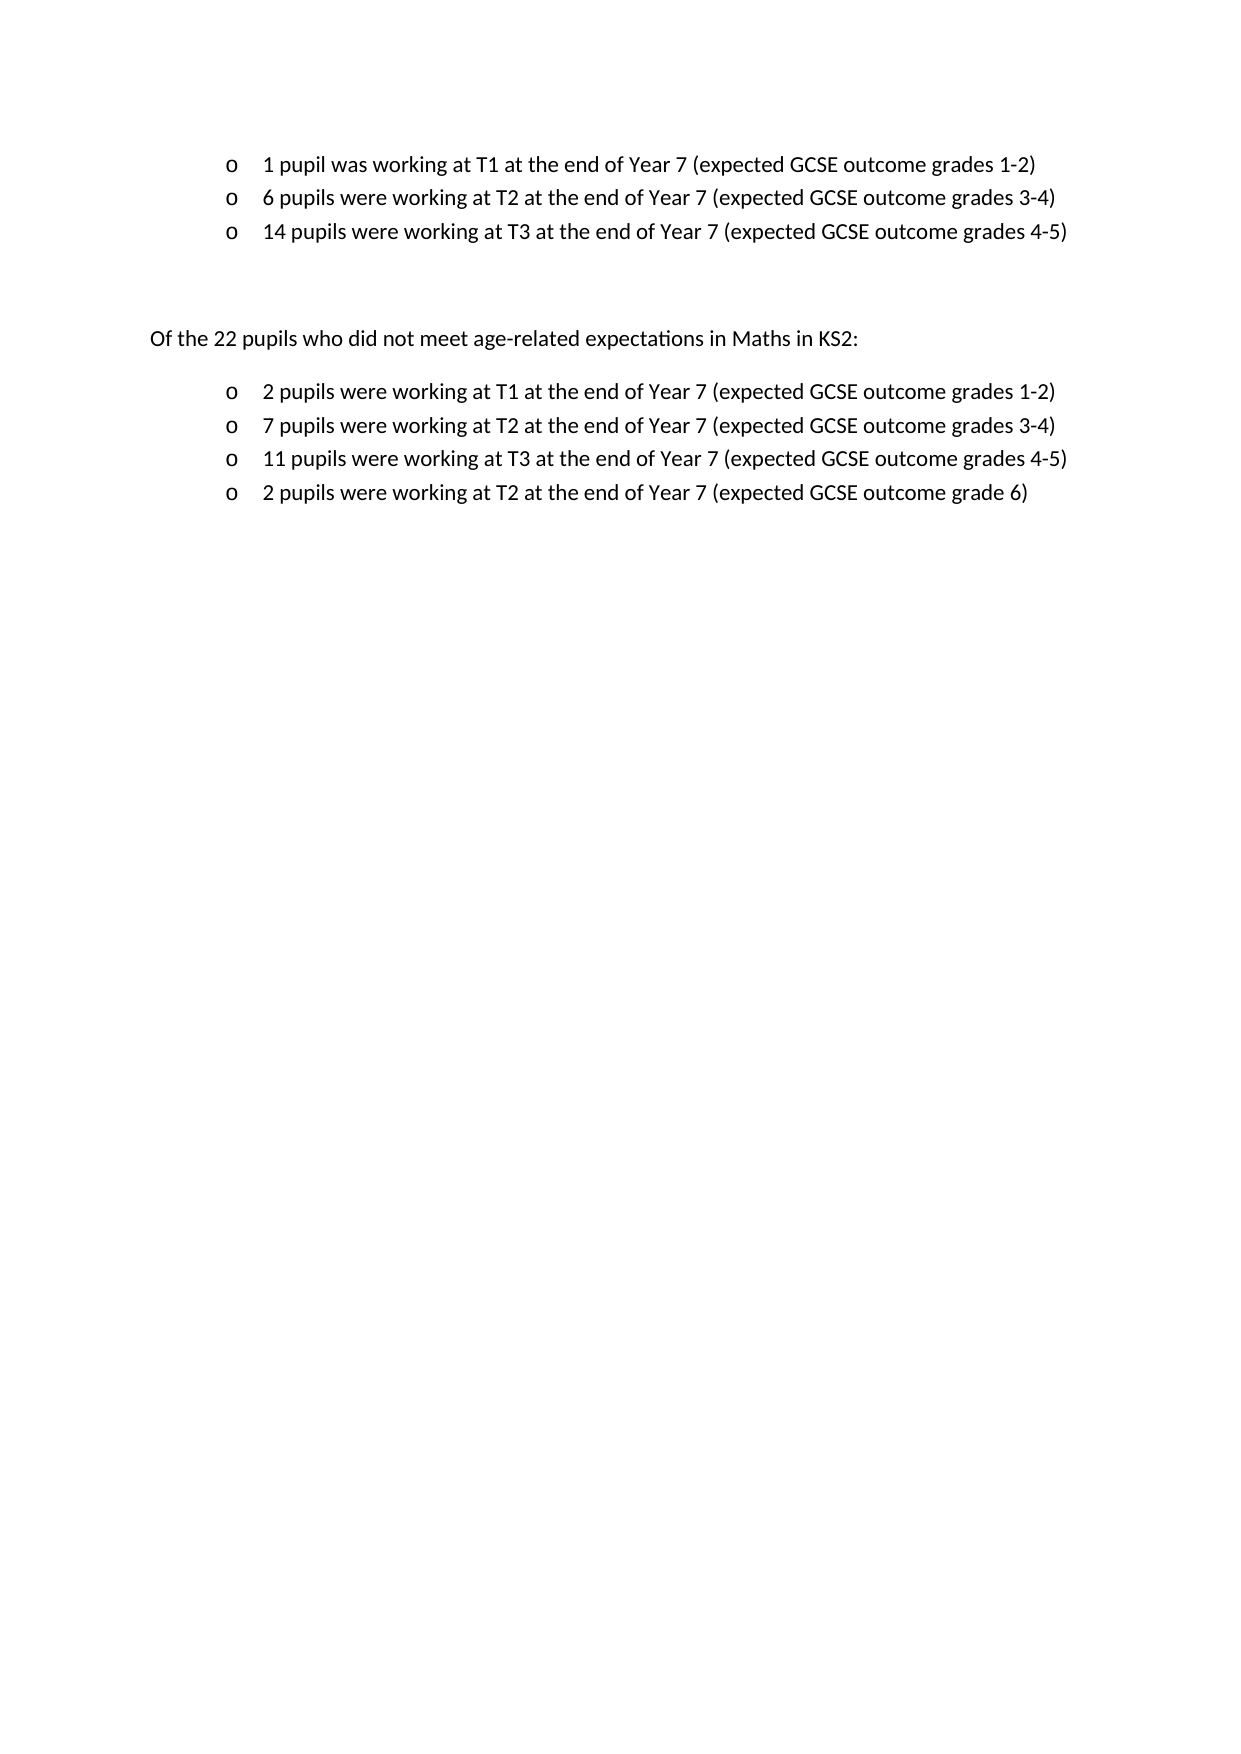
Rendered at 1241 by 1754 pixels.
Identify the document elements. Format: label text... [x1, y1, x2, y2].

list 1 pupil was working at T1 at the end of Year 7 (expected GCSE outcome grades 1-2) [225, 150, 1090, 179]
list 11 pupils were working at T3 at the end of Year 7 (expected GCSE outcome grades 4-5) [225, 444, 1090, 474]
list 2 pupils were working at T2 at the end of Year 7 (expected GCSE outcome grade 6) [225, 478, 1090, 507]
list 2 pupils were working at T1 at the end of Year 7 (expected GCSE outcome grades 1-2) [225, 377, 1090, 407]
list 14 pupils were working at T3 at the end of Year 7 (expected GCSE outcome grades 4-5) [225, 217, 1090, 246]
list 6 pupils were working at T2 at the end of Year 7 (expected GCSE outcome grades 3-4) [225, 183, 1090, 213]
list 7 pupils were working at T2 at the end of Year 7 (expected GCSE outcome grades 3-4) [225, 411, 1090, 440]
text Of the 22 pupils who did not meet age-related expectations in Maths in KS2: [150, 324, 1090, 352]
